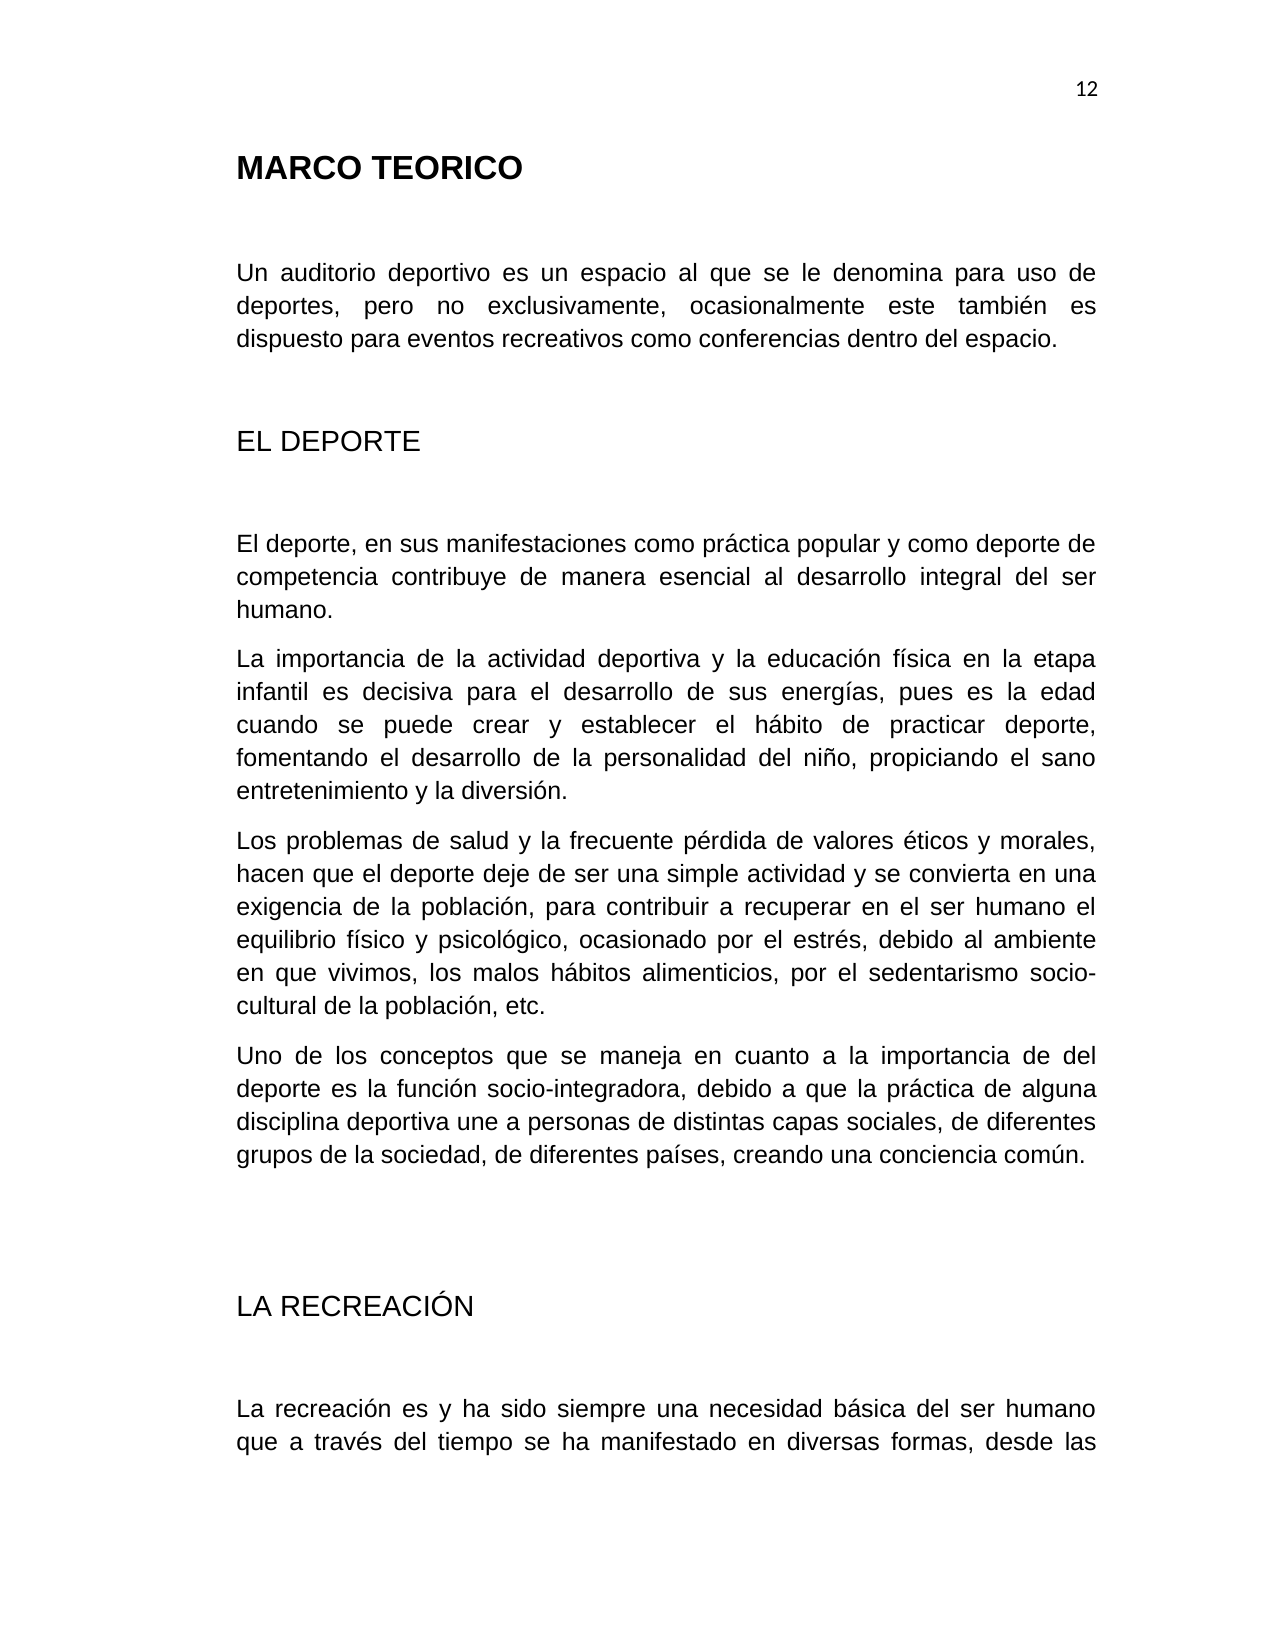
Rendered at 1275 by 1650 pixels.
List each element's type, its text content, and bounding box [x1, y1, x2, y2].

text El deporte, en sus manifestaciones como práctica popular y como deporte de competencia contribuye de manera esencial al desarrollo integral del ser humano. [236, 528, 1098, 623]
text La importancia de la actividad deportiva y la educación física en la etapa infantil es decisiva para el desarrollo de sus energías, pues es la edad cuando se puede crear y establecer el hábito de practicar deporte, fomentando el desarrollo de la personalidad del niño, propiciando el sano entretenimiento y la diversión. [236, 644, 1098, 805]
text LA RECREACIÓN [236, 1289, 1098, 1322]
text Un auditorio deportivo es un espacio al que se le denomina para uso de deportes, pero no exclusivamente, ocasionalmente este también es dispuesto para eventos recreativos como conferencias dentro del espacio. [236, 258, 1098, 353]
text Uno de los conceptos que se maneja en cuanto a la importancia de del deporte es la función socio-integradora, debido a que la práctica de alguna disciplina deportiva une a personas de distintas capas sociales, de diferentes grupos de la sociedad, de diferentes países, creando una conciencia común. [236, 1041, 1098, 1169]
text MARCO TEORICO [236, 148, 1098, 186]
text EL DEPORTE [236, 424, 1098, 457]
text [236, 1394, 1098, 1456]
text Los problemas de salud y la frecuente pérdida de valores éticos y morales, hacen que el deporte deje de ser una simple actividad y se convierta en una exigencia de la población, para contribuir a recuperar en el ser humano el equilibrio físico y psicológico, ocasionado por el estrés, debido al ambiente en que vivimos, los malos hábitos alimenticios, por el sedentarismo socio-cultural de la población, etc. [236, 826, 1098, 1020]
